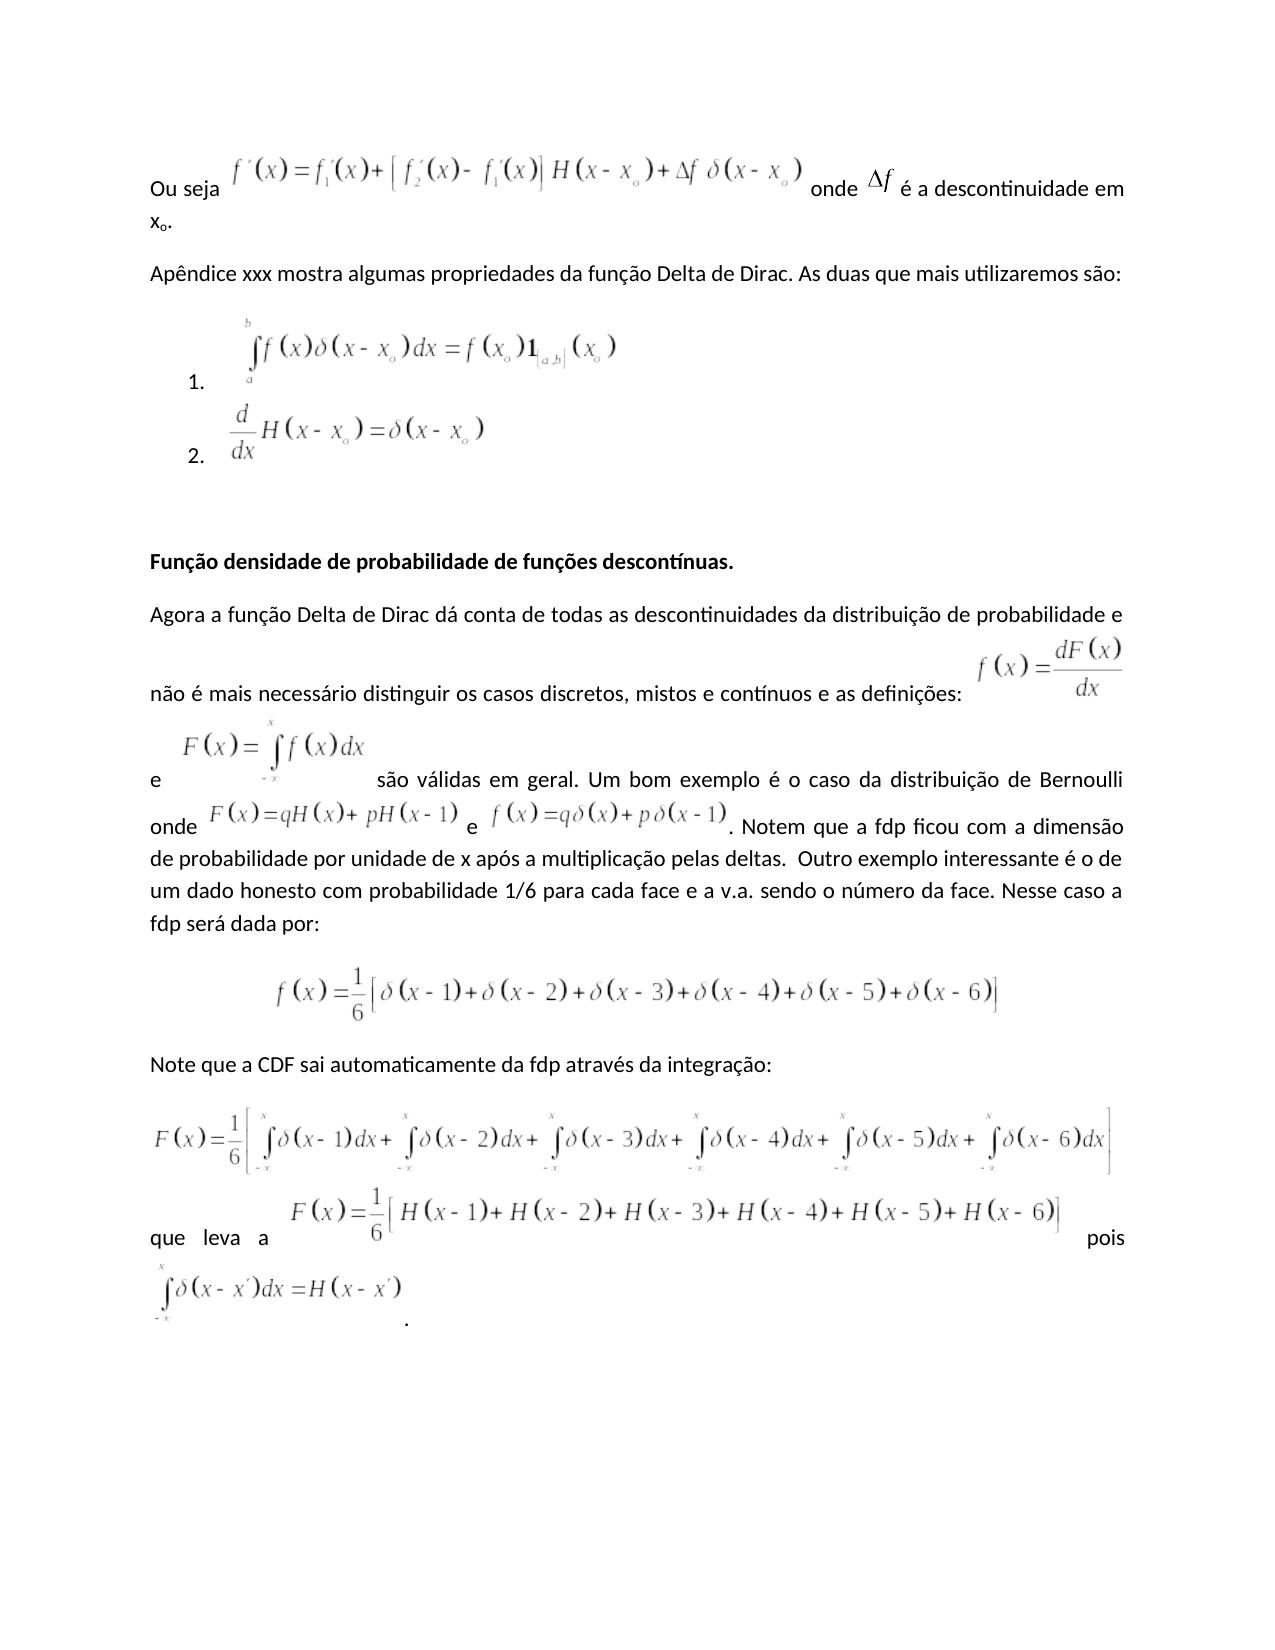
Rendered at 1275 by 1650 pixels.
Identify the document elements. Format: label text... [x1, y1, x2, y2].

text Apêndice xxx mostra algumas propriedades da função Delta de Dirac. As duas que mais utilizaremos são: [150, 259, 1125, 287]
text Ou seja onde é a descontinuidade em xo. [150, 150, 1125, 234]
text Agora a função Delta de Dirac dá conta de todas as descontinuidades da distribuição de probabilidade e não é mais necessário distinguir os casos discretos, mistos e contínuos e as definições: e são válidas em geral. Um bom exemplo é o caso da distribuição de Bernoulli onde e . Notem que a fdp ficou com a dimensão de probabilidade por unidade de x após a multiplicação pelas deltas. Outro exemplo interessante é o de um dado honesto com probabilidade 1/6 para cada face e a v.a. sendo o número da face. Nesse caso a fdp será dada por: [150, 600, 1125, 937]
text que leva a pois . [150, 1104, 1125, 1332]
text Note que a CDF sai automaticamente da fdp através da integração: [150, 1051, 1125, 1079]
text Função densidade de probabilidade de funções descontínuas. [150, 547, 1125, 575]
